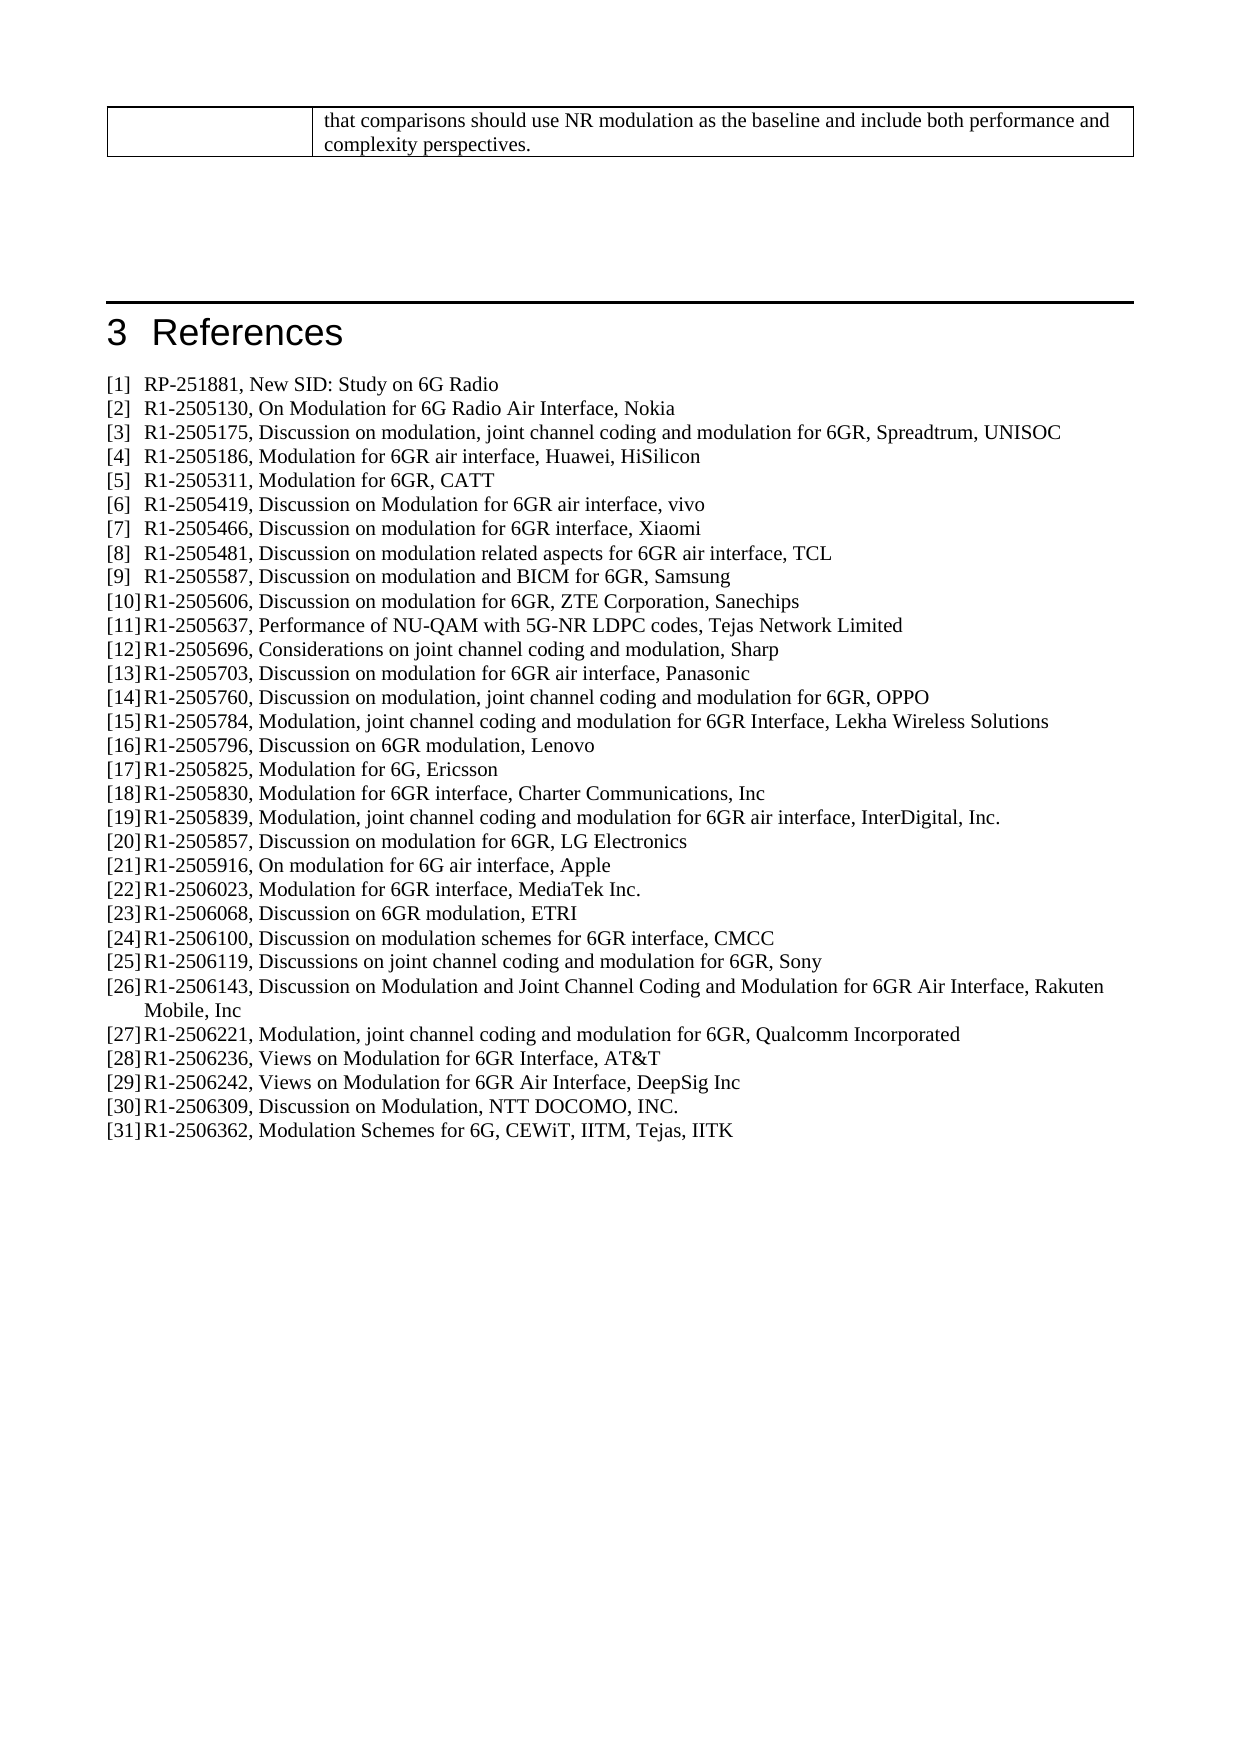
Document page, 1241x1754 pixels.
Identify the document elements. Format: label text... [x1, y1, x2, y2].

text R1-2505784, Modulation, joint channel coding and modulation for 6GR Interface, Lekha Wireless Solutions [106, 709, 1134, 733]
text R1-2505916, On modulation for 6G air interface, Apple [106, 853, 1134, 877]
text R1-2505696, Considerations on joint channel coding and modulation, Sharp [106, 637, 1134, 661]
text R1-2505311, Modulation for 6GR, CATT [106, 468, 1134, 492]
text R1-2505703, Discussion on modulation for 6GR air interface, Panasonic [106, 661, 1134, 685]
text R1-2506242, Views on Modulation for 6GR Air Interface, DeepSig Inc [106, 1070, 1134, 1094]
text R1-2505466, Discussion on modulation for 6GR interface, Xiaomi [106, 516, 1134, 540]
text R1-2505587, Discussion on modulation and BICM for 6GR, Samsung [106, 564, 1134, 588]
text R1-2505796, Discussion on 6GR modulation, Lenovo [106, 733, 1134, 757]
table_cell IDC [108, 108, 312, 156]
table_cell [313, 108, 1133, 156]
text R1-2506143, Discussion on Modulation and Joint Channel Coding and Modulation for 6GR Air Interface, Rakuten Mobile, Inc [106, 973, 1134, 1022]
text R1-2505186, Modulation for 6GR air interface, Huawei, HiSilicon [106, 444, 1134, 468]
text R1-2505839, Modulation, joint channel coding and modulation for 6GR air interface, InterDigital, Inc. [106, 805, 1134, 829]
text R1-2505419, Discussion on Modulation for 6GR air interface, vivo [106, 492, 1134, 516]
subtitle References [106, 304, 1134, 353]
text R1-2506221, Modulation, joint channel coding and modulation for 6GR, Qualcomm Incorporated [106, 1022, 1134, 1046]
text R1-2505606, Discussion on modulation for 6GR, ZTE Corporation, Sanechips [106, 588, 1134, 613]
text R1-2505830, Modulation for 6GR interface, Charter Communications, Inc [106, 781, 1134, 805]
text R1-2506119, Discussions on joint channel coding and modulation for 6GR, Sony [106, 949, 1134, 973]
text RP-251881, New SID: Study on 6G Radio [106, 372, 1134, 396]
text R1-2506362, Modulation Schemes for 6G, CEWiT, IITM, Tejas, IITK [106, 1118, 1134, 1142]
text R1-2505175, Discussion on modulation, joint channel coding and modulation for 6GR, Spreadtrum, UNISOC [106, 420, 1134, 444]
text R1-2506309, Discussion on Modulation, NTT DOCOMO, INC. [106, 1094, 1134, 1118]
text R1-2506236, Views on Modulation for 6GR Interface, AT&T [106, 1046, 1134, 1070]
text R1-2505481, Discussion on modulation related aspects for 6GR air interface, TCL [106, 540, 1134, 564]
text R1-2506068, Discussion on 6GR modulation, ETRI [106, 901, 1134, 925]
text R1-2505760, Discussion on modulation, joint channel coding and modulation for 6GR, OPPO [106, 685, 1134, 709]
text R1-2505637, Performance of NU-QAM with 5G-NR LDPC codes, Tejas Network Limited [106, 613, 1134, 637]
text R1-2505130, On Modulation for 6G Radio Air Interface, Nokia [106, 396, 1134, 420]
text R1-2505857, Discussion on modulation for 6GR, LG Electronics [106, 829, 1134, 853]
text R1-2506023, Modulation for 6GR interface, MediaTek Inc. [106, 877, 1134, 901]
text R1-2505825, Modulation for 6G, Ericsson [106, 757, 1134, 781]
text R1-2506100, Discussion on modulation schemes for 6GR interface, CMCC [106, 925, 1134, 949]
